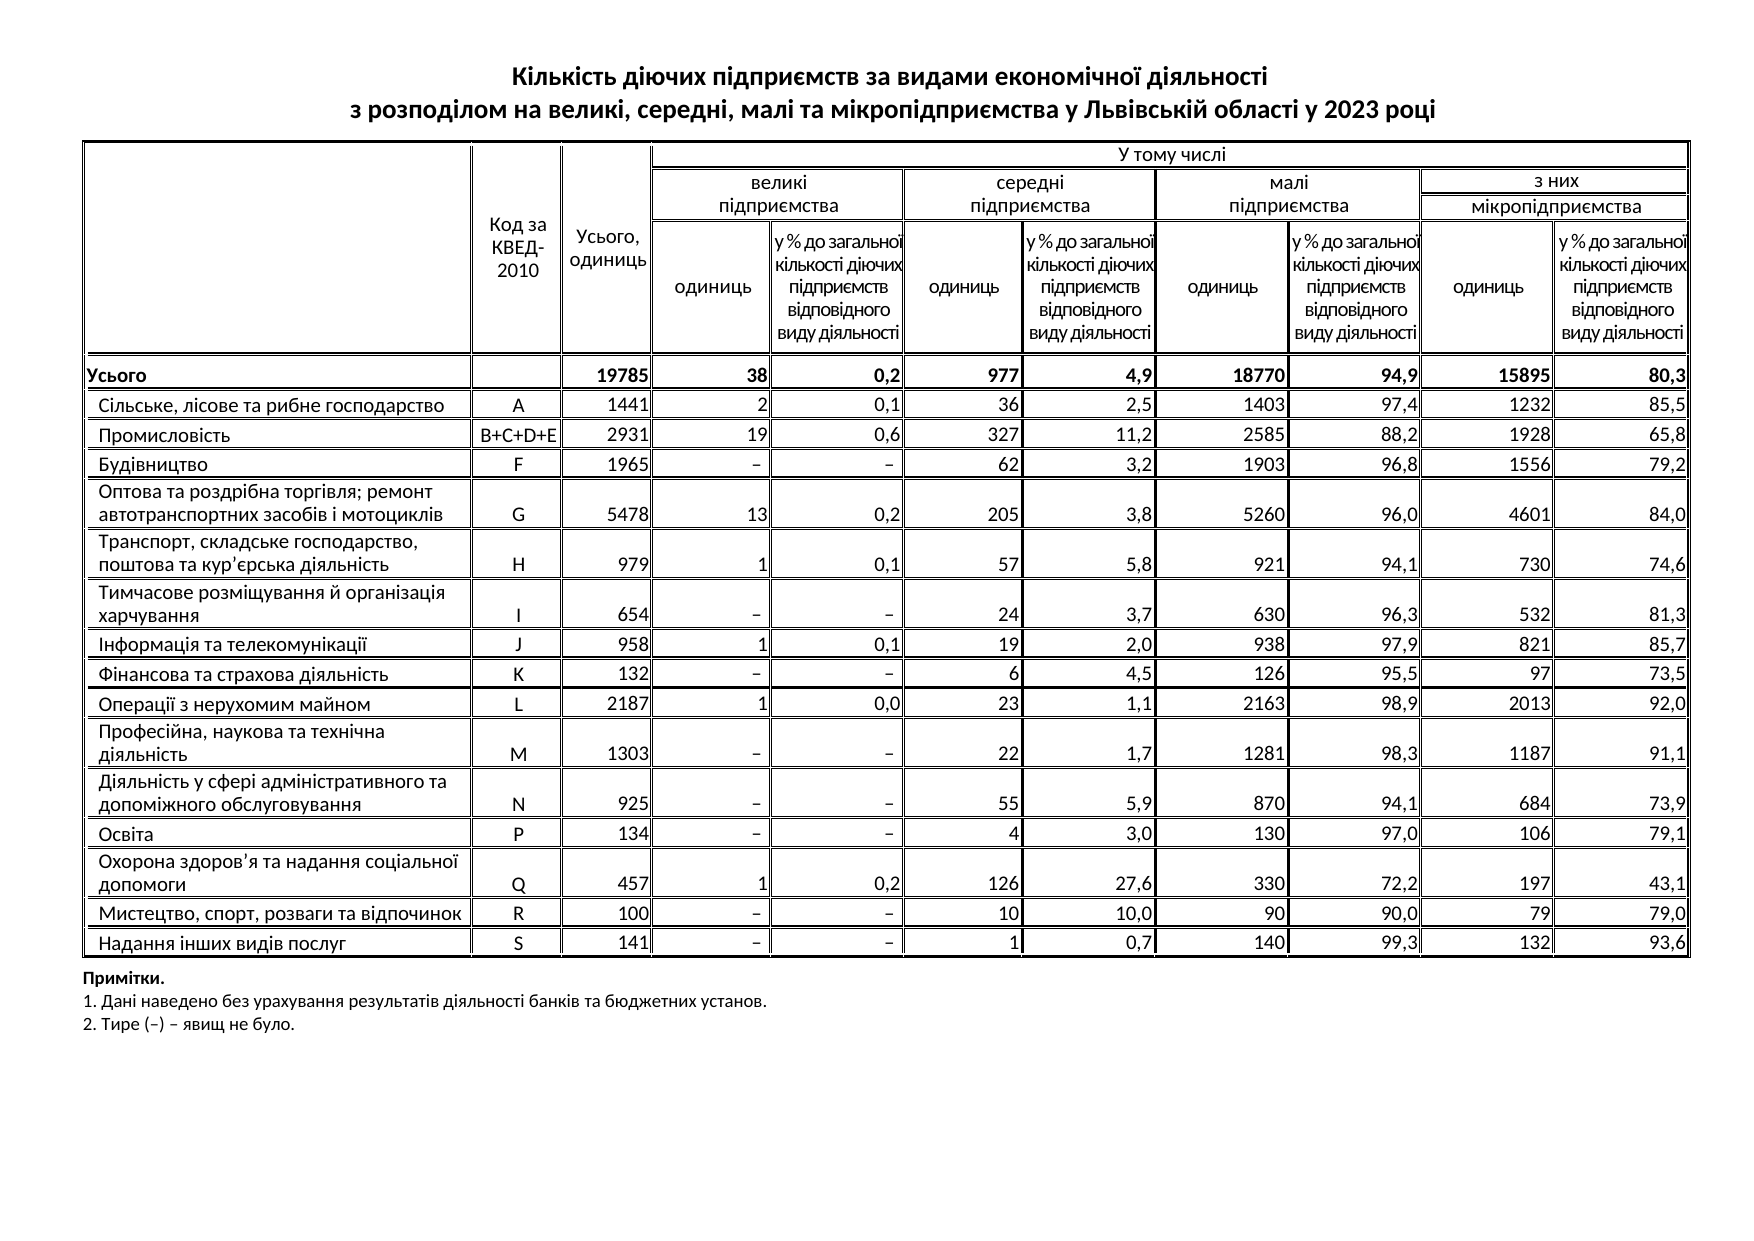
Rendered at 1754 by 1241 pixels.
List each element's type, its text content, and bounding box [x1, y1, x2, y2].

table_cell 5260 [1157, 480, 1287, 526]
table_cell 1 [653, 630, 769, 656]
table_cell у % до загальної кількості діючих підприємств відповідного виду діяльності [1024, 222, 1154, 352]
table_cell 2187 [563, 689, 650, 716]
table_cell 4601 [1422, 480, 1552, 526]
table_cell 22 [905, 719, 1021, 766]
table_cell ‒ [772, 580, 902, 627]
table_cell 73,5 [1555, 656, 1688, 686]
table_cell 938 [1157, 630, 1287, 656]
table_cell 1 [653, 530, 769, 576]
table_header У тому числі [652, 143, 1687, 166]
table_cell 95,5 [1290, 660, 1419, 686]
table_cell 72,2 [1290, 849, 1419, 896]
table_cell 57 [905, 530, 1021, 576]
table_cell ‒ [772, 660, 902, 686]
table_cell 134 [563, 819, 650, 846]
table_cell 0,2 [772, 356, 902, 387]
table_cell 1187 [1422, 719, 1552, 766]
table_cell 81,3 [1555, 576, 1688, 627]
table_cell 99,3 [1288, 929, 1421, 955]
table_cell одиниць [1157, 222, 1287, 352]
text 2. Тире (‒) ‒ явищ не було. [83, 1012, 1665, 1034]
table_cell малі підприємства [1157, 170, 1419, 218]
table_cell середні підприємства [905, 170, 1154, 218]
table_cell 684 [1422, 769, 1552, 816]
table_cell 62 [905, 450, 1021, 476]
table_cell Оптова та роздрібна торгівля; ремонт автотранспортних засобів і мотоциклів [85, 476, 470, 526]
table_cell 0,0 [772, 689, 902, 716]
table_cell ‒ [653, 660, 769, 686]
table_cell 106 [1422, 819, 1552, 846]
table_cell 0,2 [772, 480, 902, 526]
table_cell 1556 [1422, 450, 1552, 476]
table_cell 457 [563, 849, 650, 896]
table_cell ‒ [653, 769, 769, 816]
table_cell 80,3 [1555, 352, 1688, 387]
table_cell 5,9 [1024, 769, 1154, 816]
table_cell 94,1 [1290, 530, 1419, 576]
table_cell Сільське, лісове та рибне господарство [85, 387, 470, 417]
table_cell Тимчасове розміщування й організація харчування [85, 576, 470, 627]
table_cell M [473, 719, 560, 766]
text Примітки. [83, 966, 1665, 989]
table_cell ‒ [652, 929, 771, 955]
table_cell одиниць [905, 222, 1021, 352]
table_cell 97,9 [1290, 630, 1419, 656]
table_cell 4,9 [1024, 356, 1154, 387]
table_cell 94,9 [1290, 356, 1419, 387]
table_cell 65,8 [1554, 417, 1689, 447]
table_cell 2163 [1157, 689, 1287, 716]
table_cell 90 [1157, 899, 1287, 925]
table_cell 100 [563, 899, 650, 925]
table_cell 90,0 [1290, 899, 1419, 925]
table_cell 532 [1422, 580, 1552, 627]
table_cell 630 [1157, 580, 1287, 627]
table_cell Інформація та телекомунікації [83, 627, 472, 656]
table_cell 2 [653, 391, 769, 417]
text 1. Дані наведено без урахування результатів діяльності банків та бюджетних установ. [83, 989, 1665, 1012]
table_cell 93,6 [1554, 925, 1688, 955]
table_cell ‒ [772, 819, 902, 846]
table_cell 4 [905, 819, 1021, 846]
table_cell 19 [905, 630, 1021, 656]
table_cell 79,2 [1554, 447, 1689, 476]
table_cell 870 [1157, 769, 1287, 816]
table_cell Діяльність у сфері адміністративного та допоміжного обслуговування [83, 766, 472, 816]
table_cell G [473, 480, 560, 526]
table_cell L [473, 689, 560, 716]
table_cell 5478 [563, 480, 650, 526]
table_cell 27,6 [1024, 849, 1154, 896]
table_cell R [473, 899, 560, 925]
table_cell 132 [563, 660, 650, 686]
table_cell 1303 [563, 719, 650, 766]
table_cell 10 [905, 899, 1021, 925]
table_cell 130 [1157, 819, 1287, 846]
table_cell 79 [1422, 899, 1552, 925]
table_cell Промисловість [83, 417, 472, 447]
table_cell 92,0 [1555, 686, 1687, 716]
table_cell 821 [1422, 630, 1552, 656]
table_cell 330 [1157, 849, 1287, 896]
table_cell N [473, 769, 560, 816]
table_cell 74,6 [1555, 526, 1688, 576]
table_cell 141 [562, 929, 652, 955]
table_cell 0,1 [772, 391, 902, 417]
table_cell 88,2 [1290, 420, 1419, 447]
table_cell ‒ [653, 450, 769, 476]
table_header [85, 143, 472, 352]
table_cell 98,3 [1290, 719, 1419, 766]
table_cell Надання інших видів послуг [85, 925, 472, 955]
table_cell 1281 [1157, 719, 1287, 766]
table_cell J [473, 630, 560, 656]
table_cell 18770 [1157, 356, 1287, 387]
table_cell Охорона здоров’я та надання соціальної допомоги [83, 846, 472, 896]
table_cell з них [1422, 166, 1688, 192]
table_cell 91,1 [1554, 716, 1689, 766]
table_cell 1965 [563, 450, 650, 476]
table_cell Операції з нерухомим майном [85, 686, 470, 716]
table_cell 79,0 [1554, 896, 1689, 925]
table_cell ‒ [653, 899, 769, 925]
table_cell 13 [653, 480, 769, 526]
table_cell K [473, 660, 560, 686]
table_cell 96,3 [1290, 580, 1419, 627]
table_cell 126 [905, 849, 1021, 896]
table_cell 97 [1422, 660, 1552, 686]
table_cell 3,7 [1024, 580, 1154, 627]
table_cell B+C+D+E [473, 420, 560, 447]
table_cell 132 [1421, 929, 1554, 955]
table_cell 0,7 [1022, 929, 1155, 955]
table_cell Будівництво [83, 447, 472, 476]
table_cell 79,1 [1554, 816, 1689, 846]
table_cell S [472, 929, 562, 955]
table_cell 23 [905, 689, 1021, 716]
table_cell 96,8 [1290, 450, 1419, 476]
table_cell 19 [653, 420, 769, 447]
text Кількість діючих підприємств за видами економічної діяльності з розподілом на великі, середні, малі та мікропідприємства у Львівській області у 2023 році [118, 59, 1669, 125]
table_cell Транспорт, складське господарство, поштова та кур’єрська діяльність [85, 526, 470, 576]
table_cell 0,1 [772, 530, 902, 576]
table_cell A [473, 391, 560, 417]
table_cell ‒ [653, 819, 769, 846]
table_cell 36 [905, 391, 1021, 417]
table_header Код за КВЕД-2010 [472, 143, 562, 352]
table_cell 3,2 [1024, 450, 1154, 476]
table_cell мікропідприємства [1422, 192, 1688, 218]
table_cell 1928 [1422, 420, 1552, 447]
table_cell 97,4 [1290, 391, 1419, 417]
table_cell 1 [653, 849, 769, 896]
table_cell у % до загальної кількості діючих підприємств відповідного виду діяльності [1555, 219, 1688, 352]
table_cell [473, 356, 560, 387]
table_cell 43,1 [1554, 846, 1689, 896]
table_cell 3,0 [1024, 819, 1154, 846]
table_cell 197 [1422, 849, 1552, 896]
table_cell 11,2 [1024, 420, 1154, 447]
table_cell 958 [563, 630, 650, 656]
table_cell у % до загальної кількості діючих підприємств відповідного виду діяльності [1290, 222, 1419, 352]
table_cell 94,1 [1290, 769, 1419, 816]
table_cell у % до загальної кількості діючих підприємств відповідного виду діяльності [772, 222, 902, 352]
table_cell 0,2 [772, 849, 902, 896]
table_cell 98,9 [1290, 689, 1419, 716]
table_cell одиниць [1422, 222, 1552, 352]
table_cell 1,7 [1024, 719, 1154, 766]
table_cell 73,9 [1554, 766, 1689, 816]
table_cell 38 [653, 356, 769, 387]
table_cell 96,0 [1290, 480, 1419, 526]
table_cell 6 [905, 660, 1021, 686]
table_cell 5,8 [1024, 530, 1154, 576]
table_cell 84,0 [1555, 476, 1688, 526]
table_cell 327 [905, 420, 1021, 447]
table_cell 205 [905, 480, 1021, 526]
table_cell 97,0 [1290, 819, 1419, 846]
table_cell 977 [905, 356, 1021, 387]
table_cell 85,5 [1555, 387, 1688, 417]
table_cell 4,5 [1024, 660, 1154, 686]
table_cell ‒ [772, 769, 902, 816]
table_cell 15895 [1422, 356, 1552, 387]
table_cell 19785 [563, 356, 650, 387]
table_cell 2585 [1157, 420, 1287, 447]
table_cell 55 [905, 769, 1021, 816]
table_cell ‒ [771, 929, 903, 955]
table_cell 85,7 [1554, 627, 1689, 656]
table_cell 1441 [563, 391, 650, 417]
table_cell ‒ [653, 580, 769, 627]
table_cell великі підприємства [653, 170, 902, 218]
table_cell ‒ [772, 719, 902, 766]
table_cell Усього [85, 352, 470, 387]
table_cell I [473, 580, 560, 627]
table_cell 140 [1155, 929, 1288, 955]
table_cell ‒ [772, 899, 902, 925]
table_cell 921 [1157, 530, 1287, 576]
table_cell 925 [563, 769, 650, 816]
table_cell 0,1 [772, 630, 902, 656]
table_cell Фінансова та страхова діяльність [85, 656, 470, 686]
table_cell 979 [563, 530, 650, 576]
table_cell 0,6 [772, 420, 902, 447]
table_cell 2,0 [1024, 630, 1154, 656]
table_header Усього, одиниць [562, 143, 652, 352]
table_cell 654 [563, 580, 650, 627]
table_cell 2931 [563, 420, 650, 447]
table_cell ‒ [653, 719, 769, 766]
table_cell 1 [653, 689, 769, 716]
table_cell Професійна, наукова та технічна діяльність [83, 716, 472, 766]
table_cell F [473, 450, 560, 476]
table_cell 24 [905, 580, 1021, 627]
table_cell 1903 [1157, 450, 1287, 476]
table_cell 1 [904, 929, 1022, 955]
table_cell 2013 [1422, 689, 1552, 716]
table_cell 3,8 [1024, 480, 1154, 526]
table_cell 730 [1422, 530, 1552, 576]
table_cell 1232 [1422, 391, 1552, 417]
table_cell 126 [1157, 660, 1287, 686]
table_cell 2,5 [1024, 391, 1154, 417]
table_cell 10,0 [1024, 899, 1154, 925]
table_cell Мистецтво, спорт, розваги та відпочинок [83, 896, 472, 925]
table_cell Q [473, 849, 560, 896]
table_cell ‒ [772, 450, 902, 476]
table_cell Освіта [83, 816, 472, 846]
table_cell 1,1 [1024, 689, 1154, 716]
table_cell H [473, 530, 560, 576]
table_cell 1403 [1157, 391, 1287, 417]
table_cell P [473, 819, 560, 846]
table_cell одиниць [653, 222, 769, 352]
